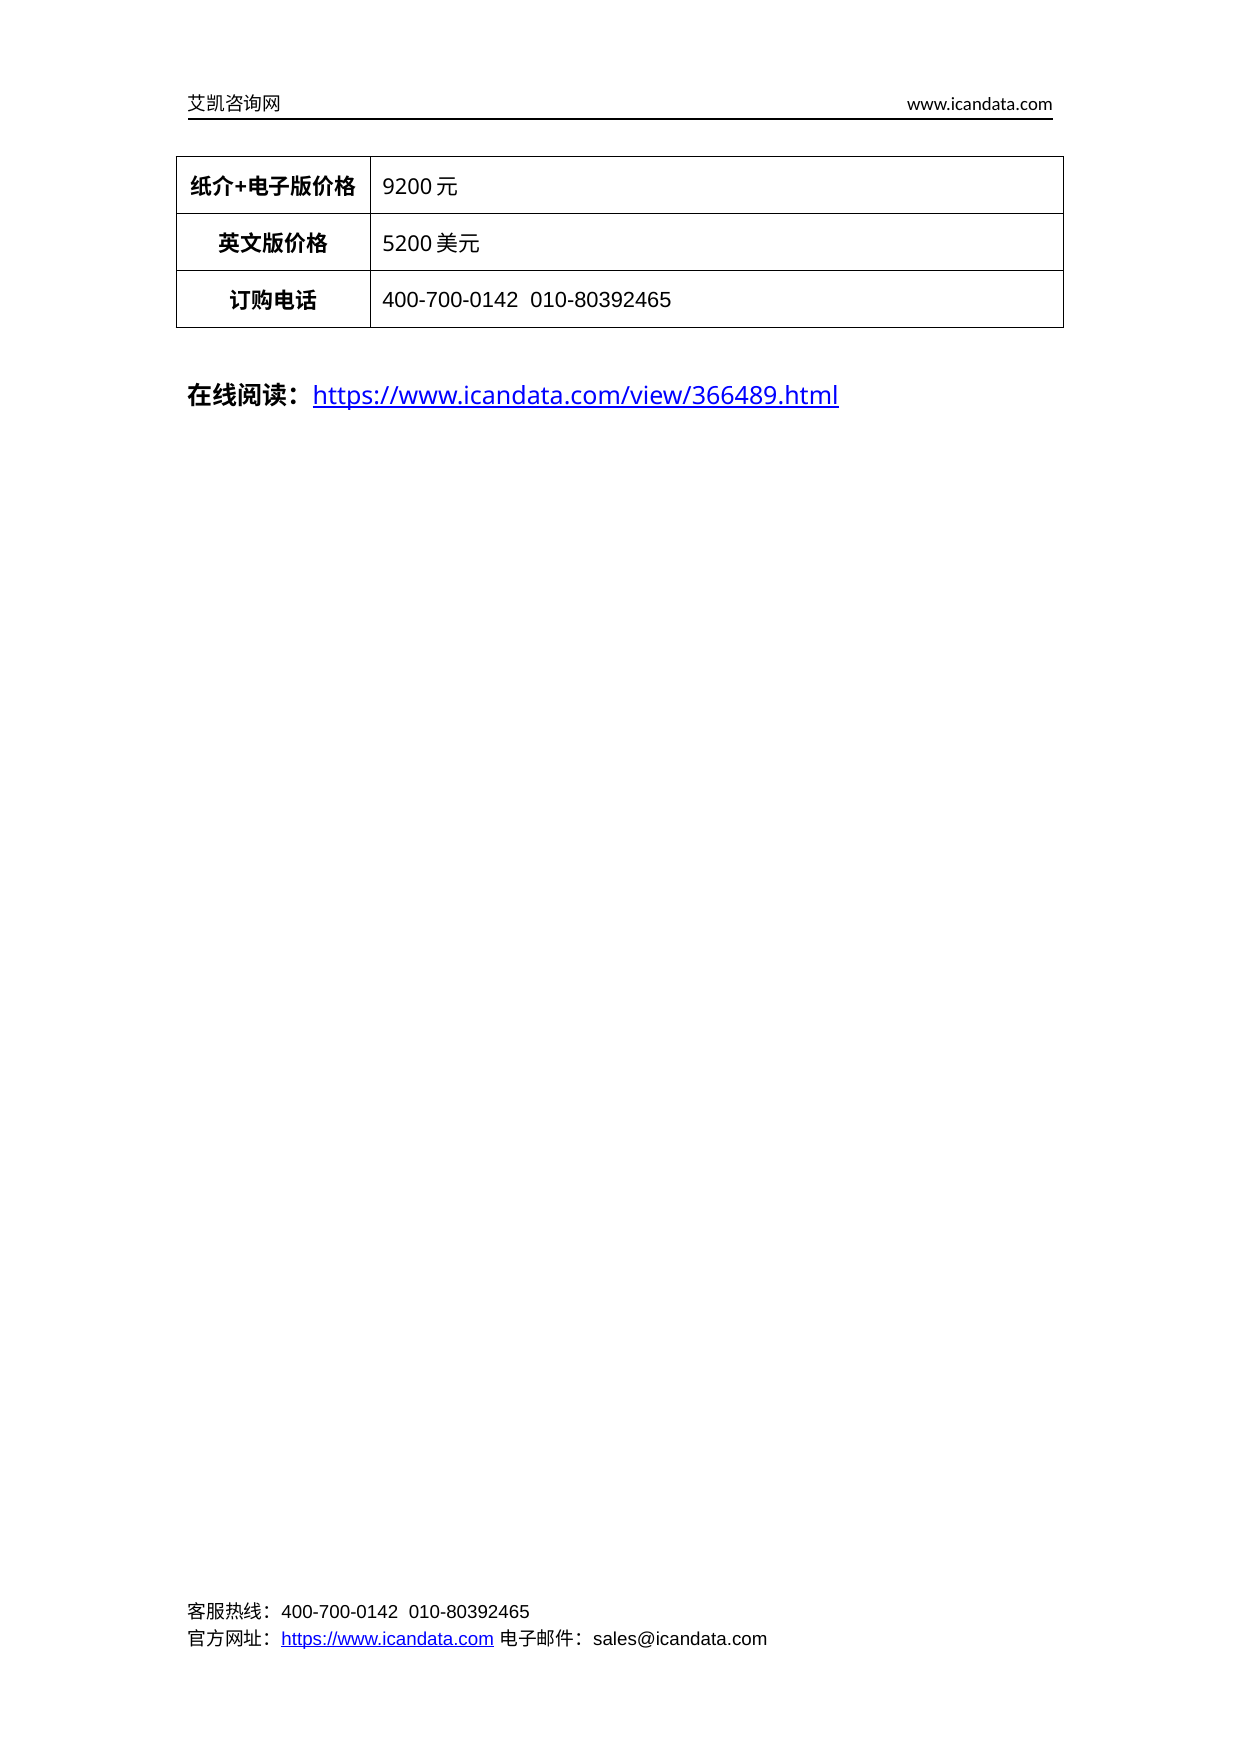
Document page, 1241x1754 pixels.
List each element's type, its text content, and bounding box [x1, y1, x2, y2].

text 在线阅读：https://www.icandata.com/view/366489.html [187, 361, 1053, 426]
table_cell 订购电话 [177, 271, 370, 327]
table_cell 5200美元 [371, 214, 1063, 270]
table_cell 9200元 [371, 157, 1063, 213]
table_cell 纸介+电子版价格 [177, 157, 370, 213]
table_cell 400-700-0142 010-80392465 [371, 271, 1063, 327]
table_cell 英文版价格 [177, 214, 370, 270]
